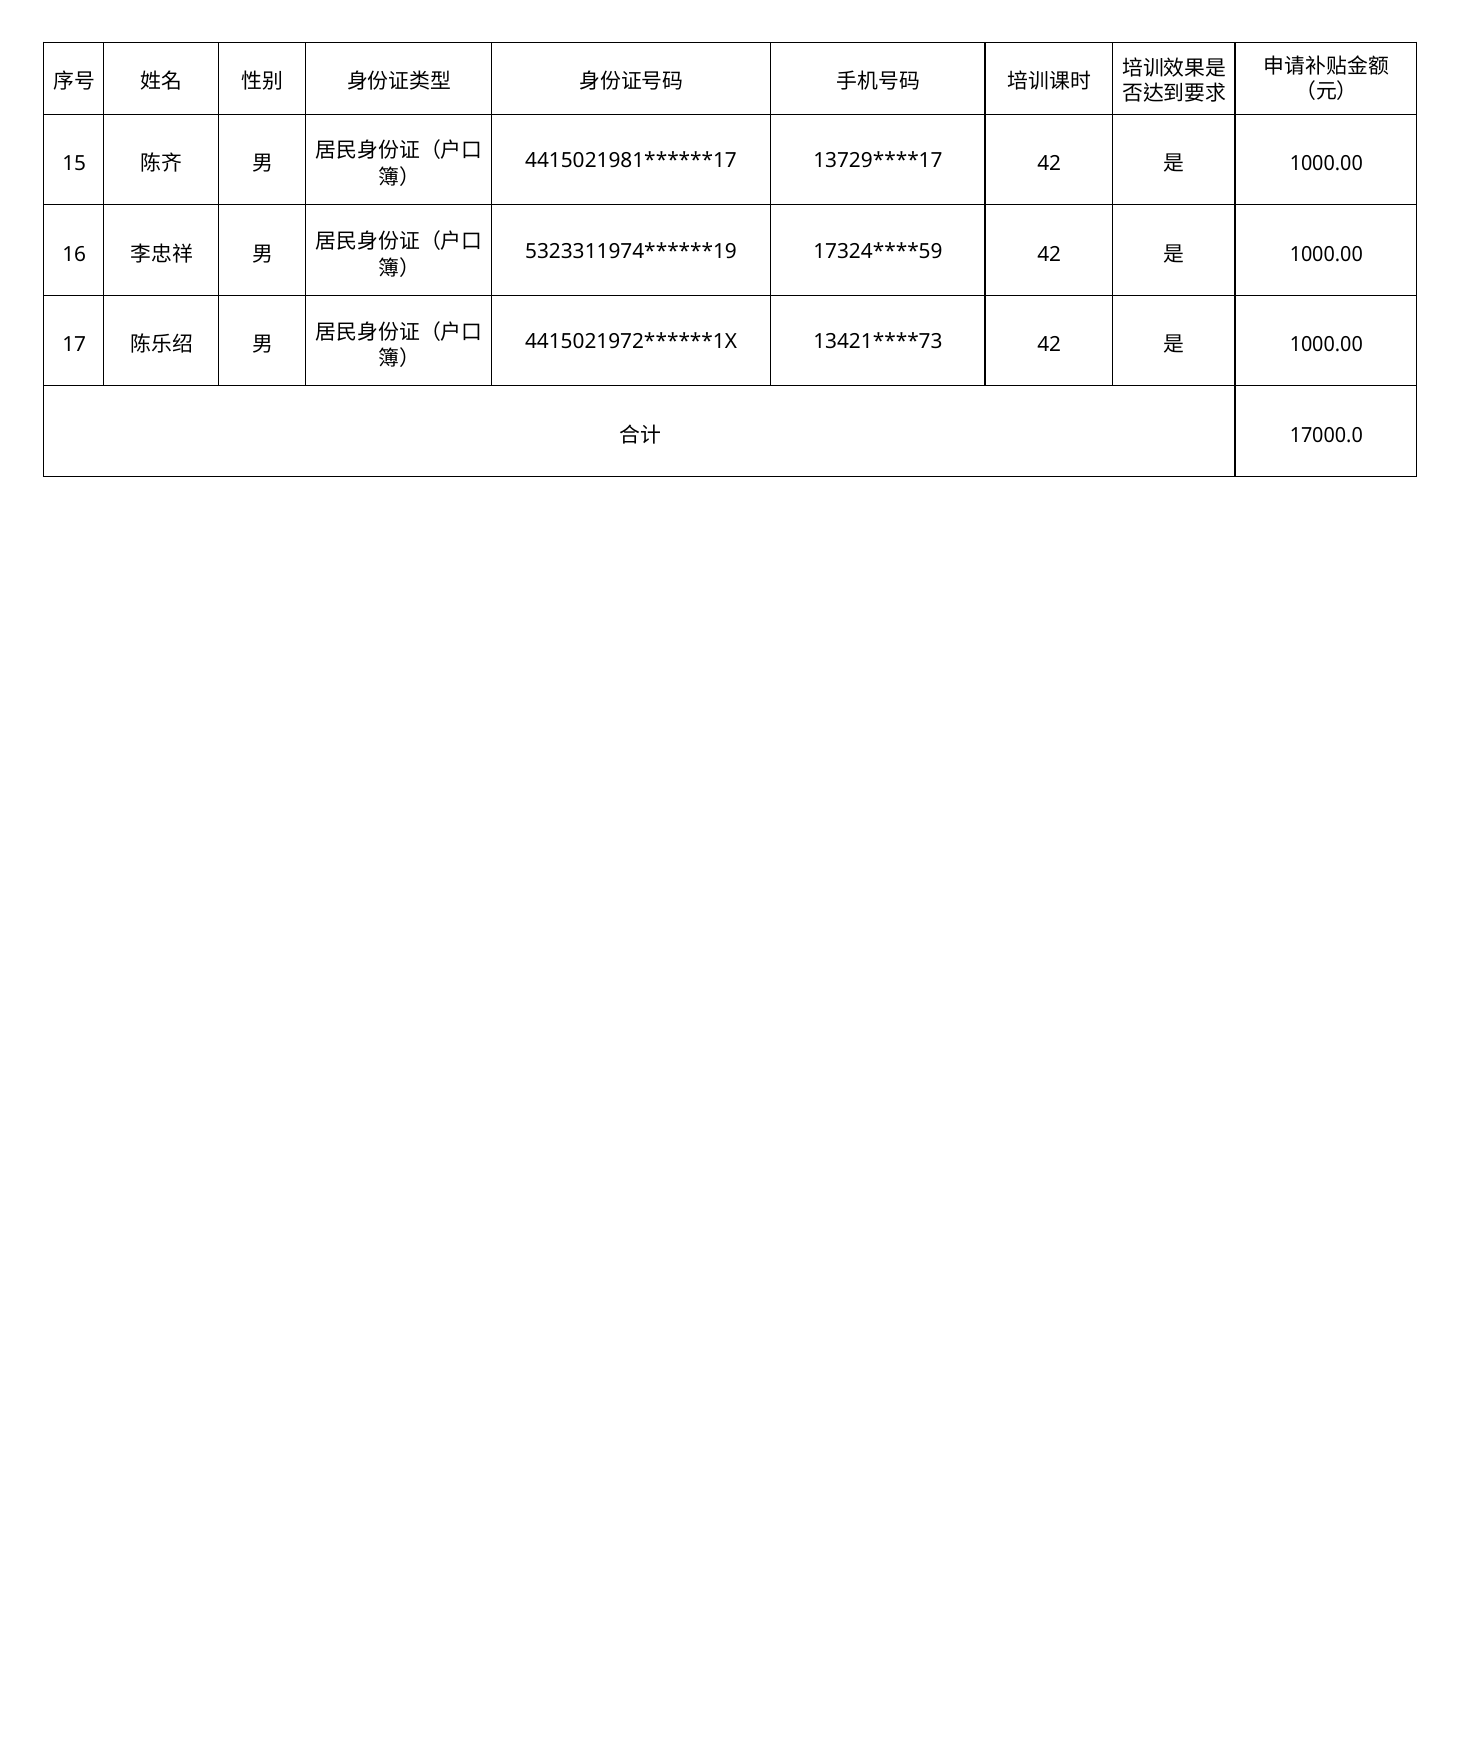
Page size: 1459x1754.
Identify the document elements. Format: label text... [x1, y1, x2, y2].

table_cell 4415021981******17 [492, 115, 770, 204]
table_header 手机号码 [771, 43, 984, 113]
table_cell 17324****59 [771, 205, 984, 295]
table_cell 13729****17 [771, 115, 984, 204]
table_cell 42 [986, 296, 1112, 385]
table_cell 陈乐绍 [104, 296, 218, 385]
table_header 身份证类型 [306, 43, 491, 113]
table_cell 居民身份证（户口簿） [306, 205, 491, 295]
table_header 序号 [44, 43, 103, 113]
table_header 身份证号码 [492, 43, 770, 113]
table_cell 是 [1113, 115, 1234, 204]
table_header 培训课时 [986, 43, 1112, 113]
table_cell 15 [44, 115, 103, 204]
table_cell 1000.00 [1236, 296, 1416, 385]
table_cell 5323311974******19 [492, 205, 770, 295]
table_cell 17000.0 [1236, 386, 1416, 476]
table_cell 13421****73 [771, 296, 984, 385]
table_cell 16 [44, 205, 103, 295]
table_header 姓名 [104, 43, 218, 113]
table_cell 是 [1113, 205, 1234, 295]
table_cell 4415021972******1X [492, 296, 770, 385]
table_cell 陈齐 [104, 115, 218, 204]
table_cell 1000.00 [1236, 205, 1416, 295]
table_cell 17 [44, 296, 103, 385]
table_cell 男 [219, 296, 305, 385]
table_cell 是 [1113, 296, 1234, 385]
table_cell 42 [986, 205, 1112, 295]
table_header 性别 [219, 43, 305, 113]
table_cell 1000.00 [1236, 115, 1416, 204]
table_cell 居民身份证（户口簿） [306, 296, 491, 385]
table_header 申请补贴金额 （元） [1236, 43, 1416, 113]
table_cell 男 [219, 115, 305, 204]
table_header 培训效果是否达到要求 [1113, 43, 1234, 113]
table_cell 42 [986, 115, 1112, 204]
table_cell 合计 [44, 386, 1234, 476]
table_cell 男 [219, 205, 305, 295]
table_cell 居民身份证（户口簿） [306, 115, 491, 204]
table_cell 李忠祥 [104, 205, 218, 295]
